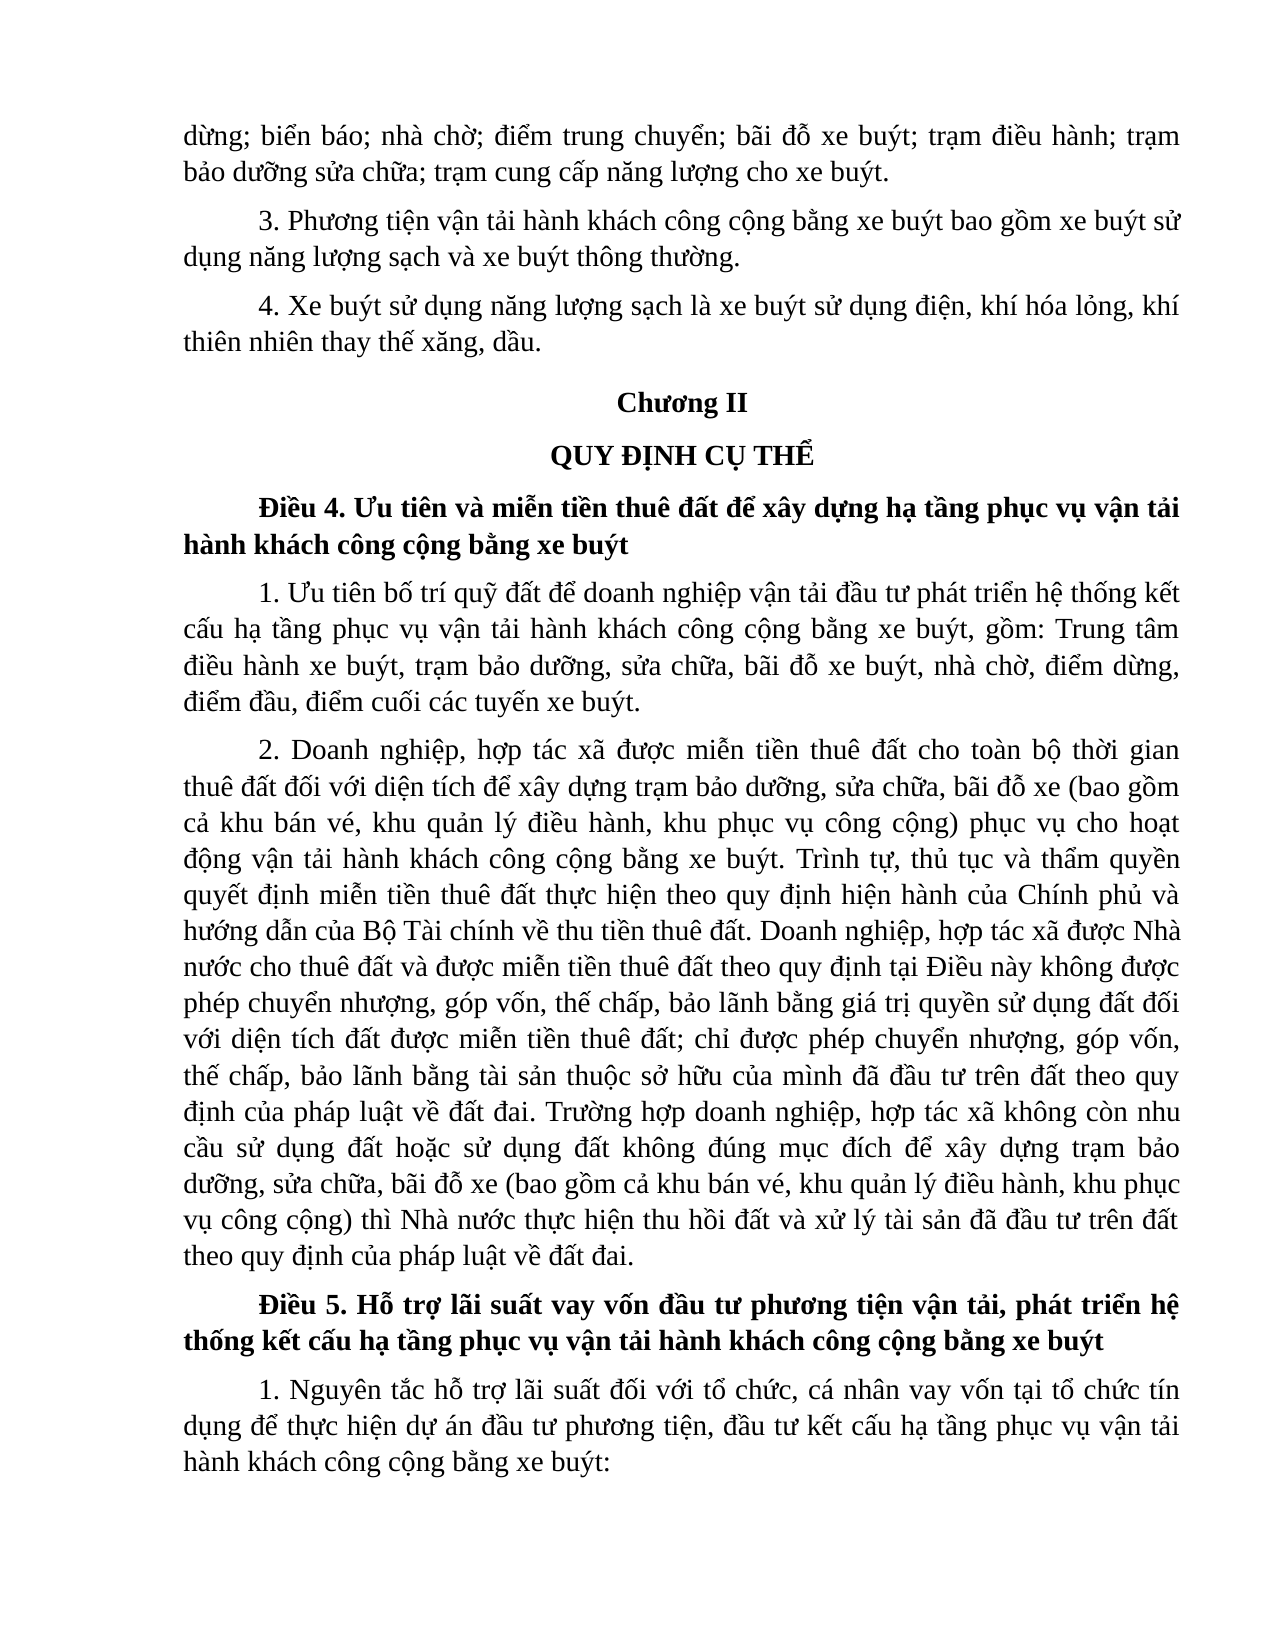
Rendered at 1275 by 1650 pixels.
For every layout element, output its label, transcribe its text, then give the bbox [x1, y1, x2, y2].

text 4. Xe buýt sử dụng năng lượng sạch là xe buýt sử dụng điện, khí hóa lỏng, khí thiên nhiên thay thế xăng, dầu. [183, 288, 1181, 357]
text 1. Ưu tiên bố trí quỹ đất để doanh nghiệp vận tải đầu tư phát triển hệ thống kết cấu hạ tầng phục vụ vận tải hành khách công cộng bằng xe buýt, gồm: Trung tâm điều hành xe buýt, trạm bảo dưỡng, sửa chữa, bãi đỗ xe buýt, nhà chờ, điểm dừng, điểm đầu, điểm cuối các tuyến xe buýt. [183, 575, 1181, 717]
text QUY ĐỊNH CỤ THỂ [183, 438, 1181, 471]
text Điều 4. Ưu tiên và miễn tiền thuê đất để xây dựng hạ tầng phục vụ vận tải hành khách công cộng bằng xe buýt [183, 491, 1181, 560]
text Điều 5. Hỗ trợ lãi suất vay vốn đầu tư phương tiện vận tải, phát triển hệ thống kết cấu hạ tầng phục vụ vận tải hành khách công cộng bằng xe buýt [183, 1287, 1181, 1357]
text 2. Doanh nghiệp, hợp tác xã được miễn tiền thuê đất cho toàn bộ thời gian thuê đất đối với diện tích để xây dựng trạm bảo dưỡng, sửa chữa, bãi đỗ xe (bao gồm cả khu bán vé, khu quản lý điều hành, khu phục vụ công cộng) phục vụ cho hoạt động vận tải hành khách công cộng bằng xe buýt. Trình tự, thủ tục và thẩm quyền quyết định miễn tiền thuê đất thực hiện theo quy định hiện hành của Chính phủ và hướng dẫn của Bộ Tài chính về thu tiền thuê đất. Doanh nghiệp, hợp tác xã được Nhà nước cho thuê đất và được miễn tiền thuê đất theo quy định tại Điều này không được phép chuyển nhượng, góp vốn, thế chấp, bảo lãnh bằng giá trị quyền sử dụng đất đối với diện tích đất được miễn tiền thuê đất; chỉ được phép chuyển nhượng, góp vốn, thế chấp, bảo lãnh bằng tài sản thuộc sở hữu của mình đã đầu tư trên đất theo quy định của pháp luật về đất đai. Trường hợp doanh nghiệp, hợp tác xã không còn nhu cầu sử dụng đất hoặc sử dụng đất không đúng mục đích để xây dựng trạm bảo dưỡng, sửa chữa, bãi đỗ xe (bao gồm cả khu bán vé, khu quản lý điều hành, khu phục vụ công cộng) thì Nhà nước thực hiện thu hồi đất và xử lý tài sản đã đầu tư trên đất theo quy định của pháp luật về đất đai. [183, 732, 1181, 949]
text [183, 118, 1181, 188]
text 3. Phương tiện vận tải hành khách công cộng bằng xe buýt bao gồm xe buýt sử dụng năng lượng sạch và xe buýt thông thường. [183, 203, 1181, 273]
text Chương II [183, 385, 1181, 418]
text 1. Nguyên tắc hỗ trợ lãi suất đối với tổ chức, cá nhân vay vốn tại tổ chức tín dụng để thực hiện dự án đầu tư phương tiện, đầu tư kết cấu hạ tầng phục vụ vận tải hành khách công cộng bằng xe buýt: [183, 1372, 1181, 1478]
